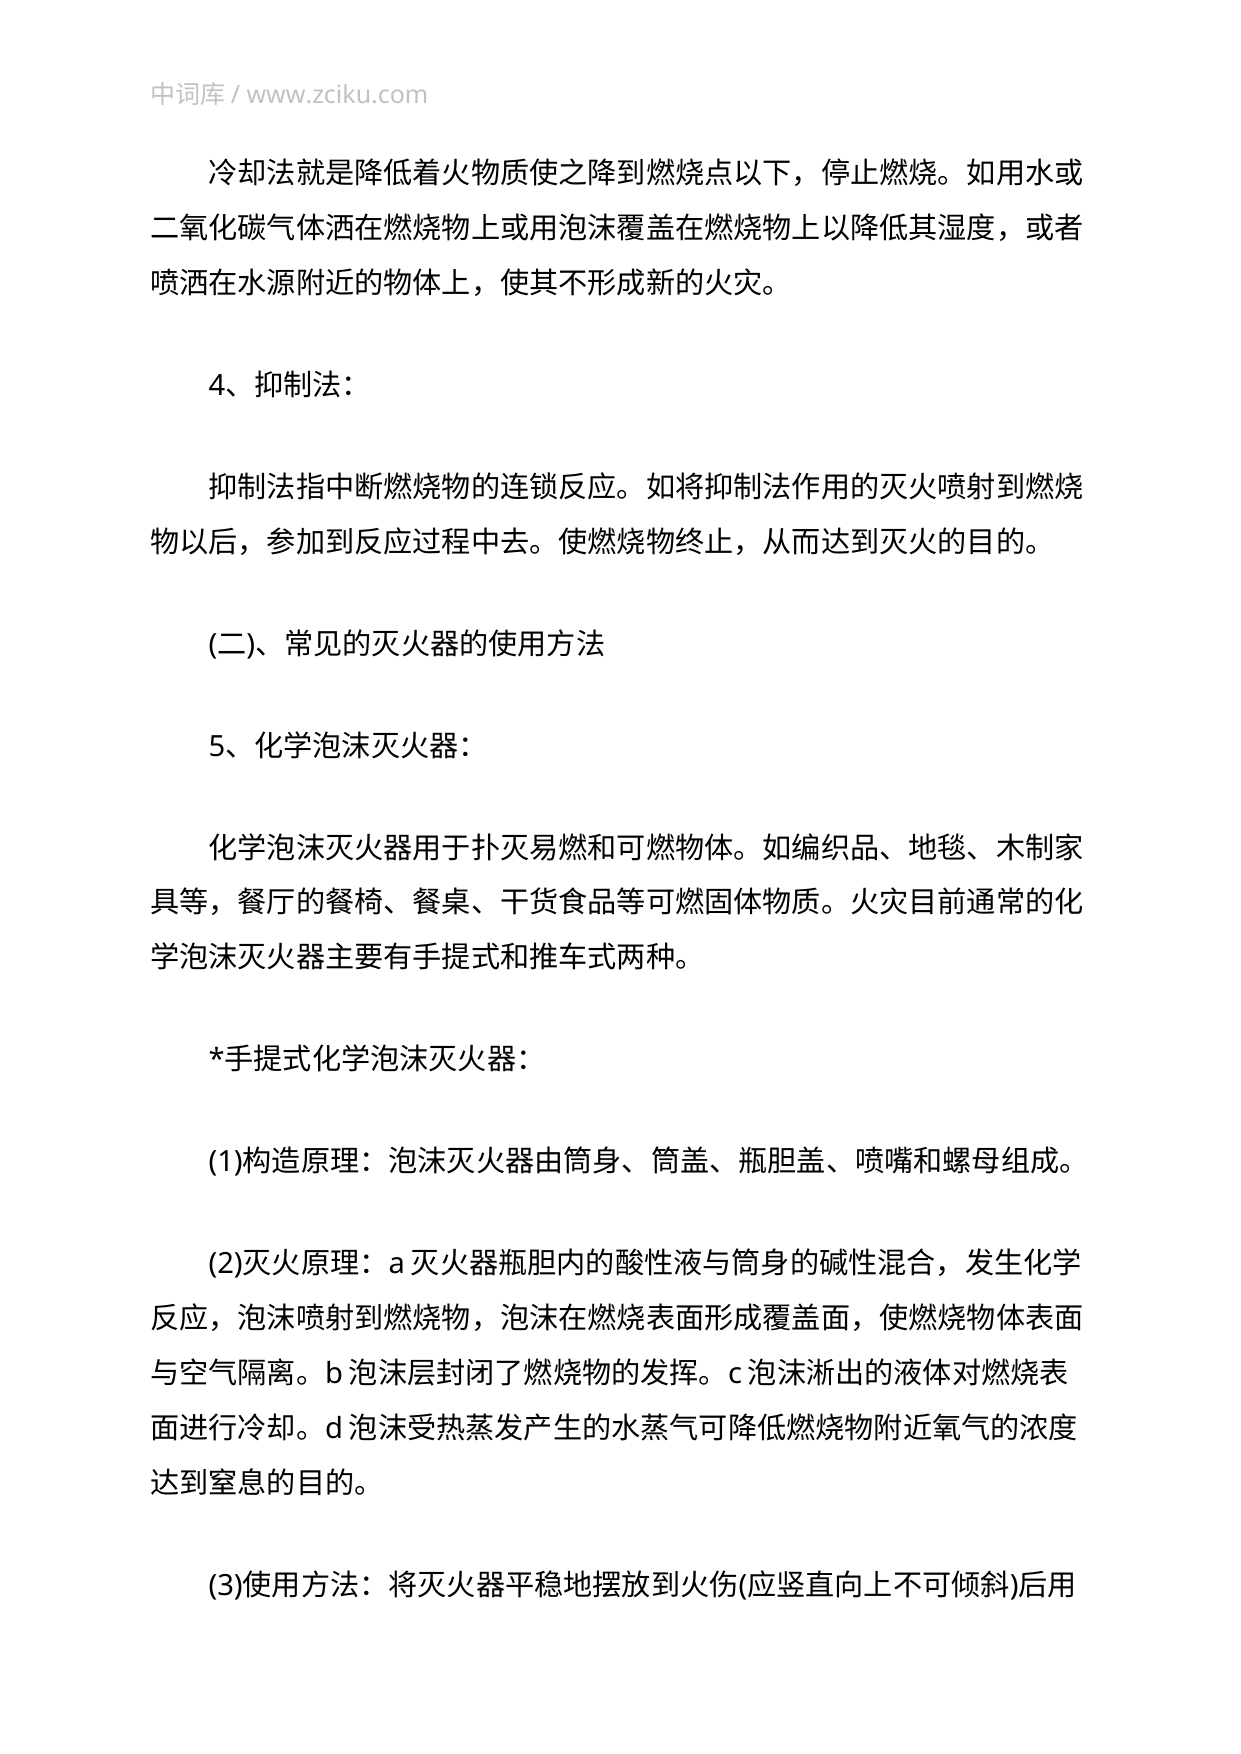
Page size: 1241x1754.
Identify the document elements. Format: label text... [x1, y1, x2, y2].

text 4、抑制法： [150, 362, 1090, 404]
text 抑制法指中断燃烧物的连锁反应。如将抑制法作用的灭火喷射到燃烧物以后，参加到反应过程中去。使燃烧物终止，从而达到灭火的目的。 [150, 463, 1090, 561]
text (1)构造原理：泡沫灭火器由筒身、筒盖、瓶胆盖、喷嘴和螺母组成。 [150, 1138, 1090, 1180]
text (二)、常见的灭火器的使用方法 [150, 620, 1090, 663]
text 冷却法就是降低着火物质使之降到燃烧点以下，停止燃烧。如用水或二氧化碳气体洒在燃烧物上或用泡沫覆盖在燃烧物上以降低其湿度，或者喷洒在水源附近的物体上，使其不形成新的火灾。 [150, 150, 1090, 302]
text *手提式化学泡沫灭火器： [150, 1036, 1090, 1078]
text 化学泡沫灭火器用于扑灭易燃和可燃物体。如编织品、地毯、木制家具等，餐厅的餐椅、餐桌、干货食品等可燃固体物质。火灾目前通常的化学泡沫灭火器主要有手提式和推车式两种。 [150, 824, 1090, 976]
text 5、化学泡沫灭火器： [150, 722, 1090, 764]
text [150, 1561, 1090, 1604]
text (2)灭火原理：a灭火器瓶胆内的酸性液与筒身的碱性混合，发生化学反应，泡沫喷射到燃烧物，泡沫在燃烧表面形成覆盖面，使燃烧物体表面与空气隔离。b泡沫层封闭了燃烧物的发挥。c泡沫淅出的液体对燃烧表面进行冷却。d泡沫受热蒸发产生的水蒸气可降低燃烧物附近氧气的浓度达到窒息的目的。 [150, 1240, 1090, 1502]
